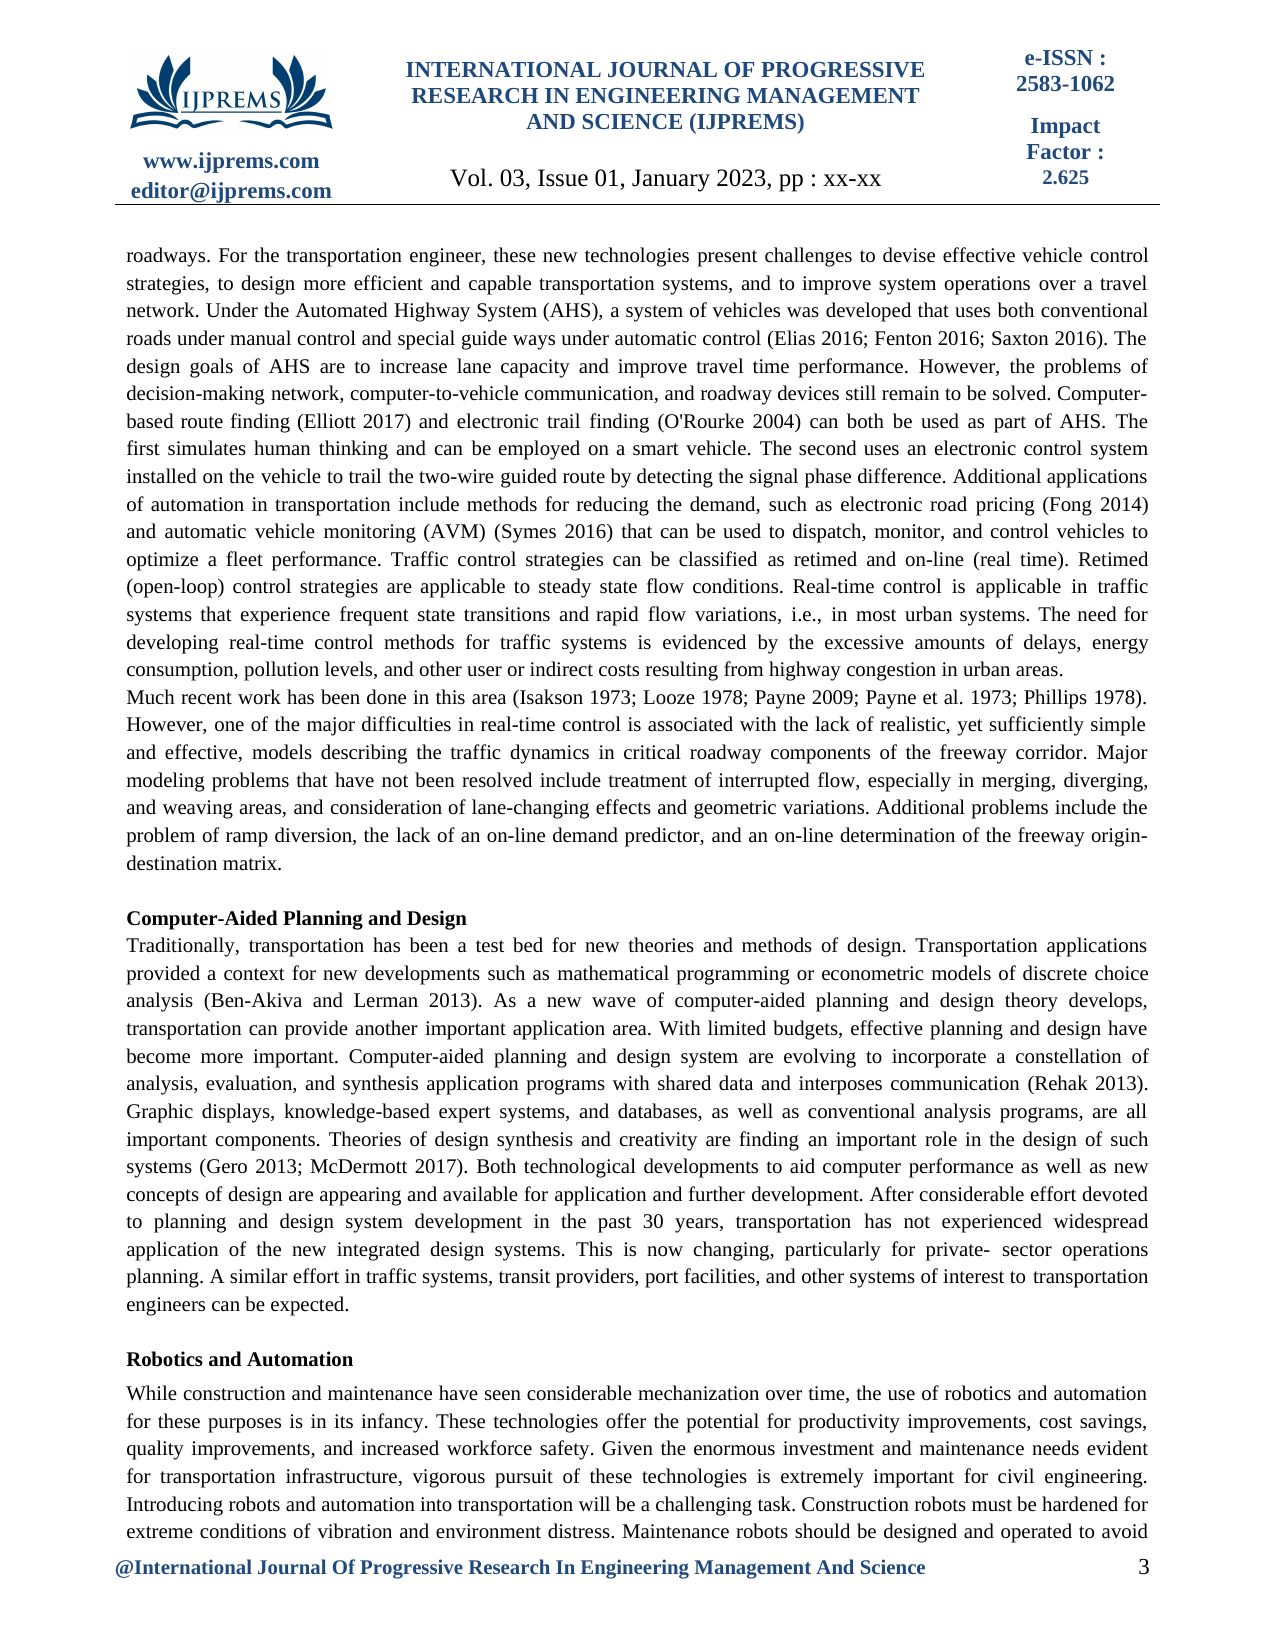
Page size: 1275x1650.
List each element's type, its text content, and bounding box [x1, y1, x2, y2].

subtitle Robotics and Automation [126, 1347, 1160, 1371]
text Traditionally, transportation has been a test bed for new theories and methods of design. Transportation applications provided a context for new developments such as mathematical programming or econometric models of discrete choice analysis (Ben-Akiva and Lerman 2013). As a new wave of computer-aided planning and design theory develops, transportation can provide another important application area. With limited budgets, effective planning and design have become more important. Computer-aided planning and design system are evolving to incorporate a constellation of analysis, evaluation, and synthesis application programs with shared data and interposes communication (Rehak 2013). Graphic displays, knowledge-based expert systems, and databases, as well as conventional analysis programs, are all important components. Theories of design synthesis and creativity are finding an important role in the design of such systems (Gero 2013; McDermott 2017). Both technological developments to aid computer performance as well as new concepts of design are appearing and available for application and further development. After considerable effort devoted to planning and design system development in the past 30 years, transportation has not experienced widespread application of the new integrated design systems. This is now changing, particularly for private- sector operations planning. A similar effort in traffic systems, transit providers, port facilities, and other systems of interest to transportation engineers can be expected. [126, 933, 1149, 1316]
text Much recent work has been done in this area (Isakson 1973; Looze 1978; Payne 2009; Payne et al. 1973; Phillips 1978). However, one of the major difficulties in real-time control is associated with the lack of realistic, yet sufficiently simple and effective, models describing the traffic dynamics in critical roadway components of the freeway corridor. Major modeling problems that have not been resolved include treatment of interrupted flow, especially in merging, diverging, and weaving areas, and consideration of lane-changing effects and geometric variations. Additional problems include the problem of ramp diversion, the lack of an on-line demand predictor, and an on-line determination of the freeway origin-destination matrix. [126, 685, 1148, 874]
subtitle Computer-Aided Planning and Design [126, 906, 1160, 930]
picture [128, 48, 334, 138]
